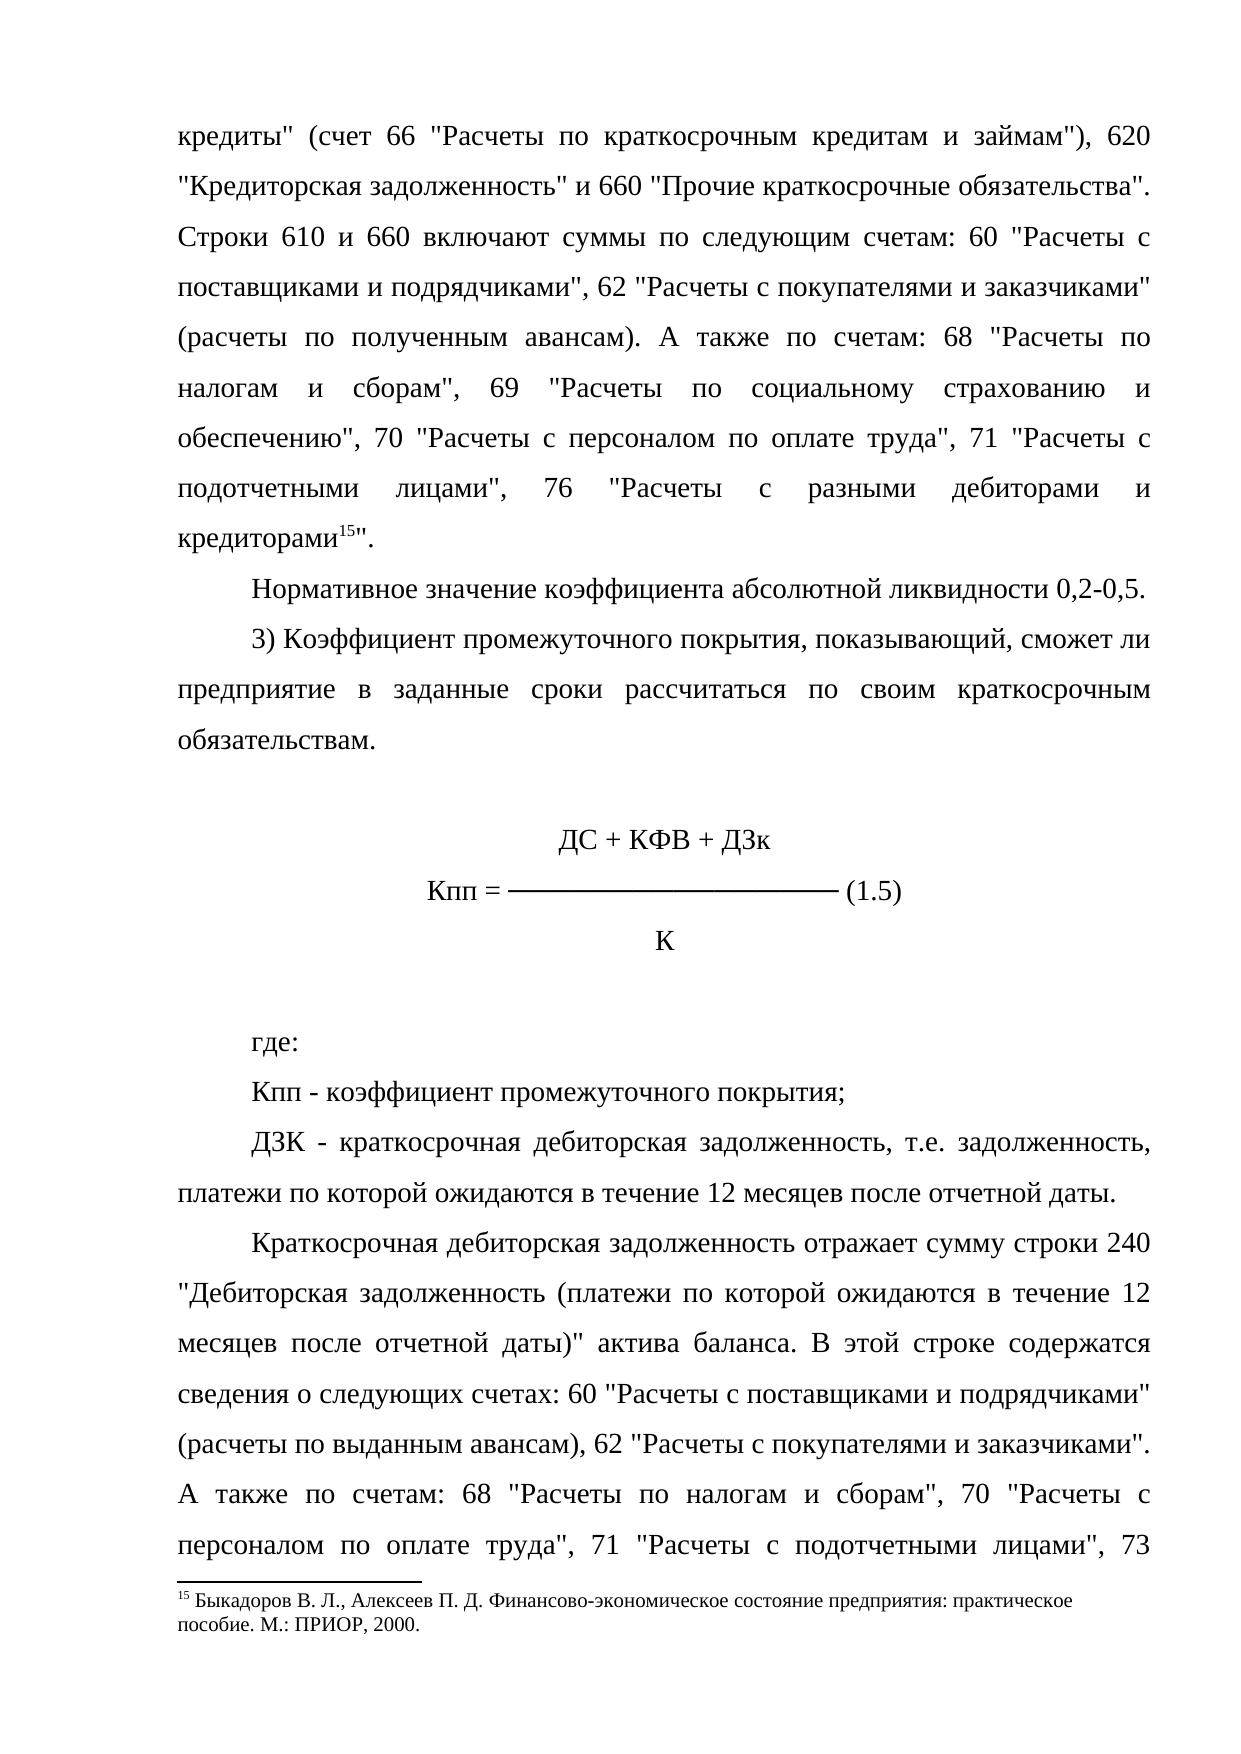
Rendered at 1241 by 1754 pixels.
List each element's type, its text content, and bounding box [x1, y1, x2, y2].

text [177, 118, 1152, 554]
text ДЗК - краткосрочная дебиторская задолженность, т.е. задолженность, платежи по которой ожидаются в течение 12 месяцев после отчетной даты. [177, 1124, 1152, 1208]
text ДС + КФВ + ДЗк [177, 822, 1152, 856]
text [177, 1225, 1152, 1560]
text К [177, 923, 1152, 957]
text Кпп - коэффициент промежуточного покрытия; [177, 1074, 1152, 1108]
text Кпп = ──────────────── (1.5) [177, 873, 1152, 906]
text Нормативное значение коэффициента абсолютной ликвидности 0,2-0,5. [177, 571, 1152, 604]
text 3) Коэффициент промежуточного покрытия, показывающий, сможет ли предприятие в заданные сроки рассчитаться по своим краткосрочным обязательствам. [177, 621, 1152, 755]
text где: [177, 1024, 1152, 1057]
